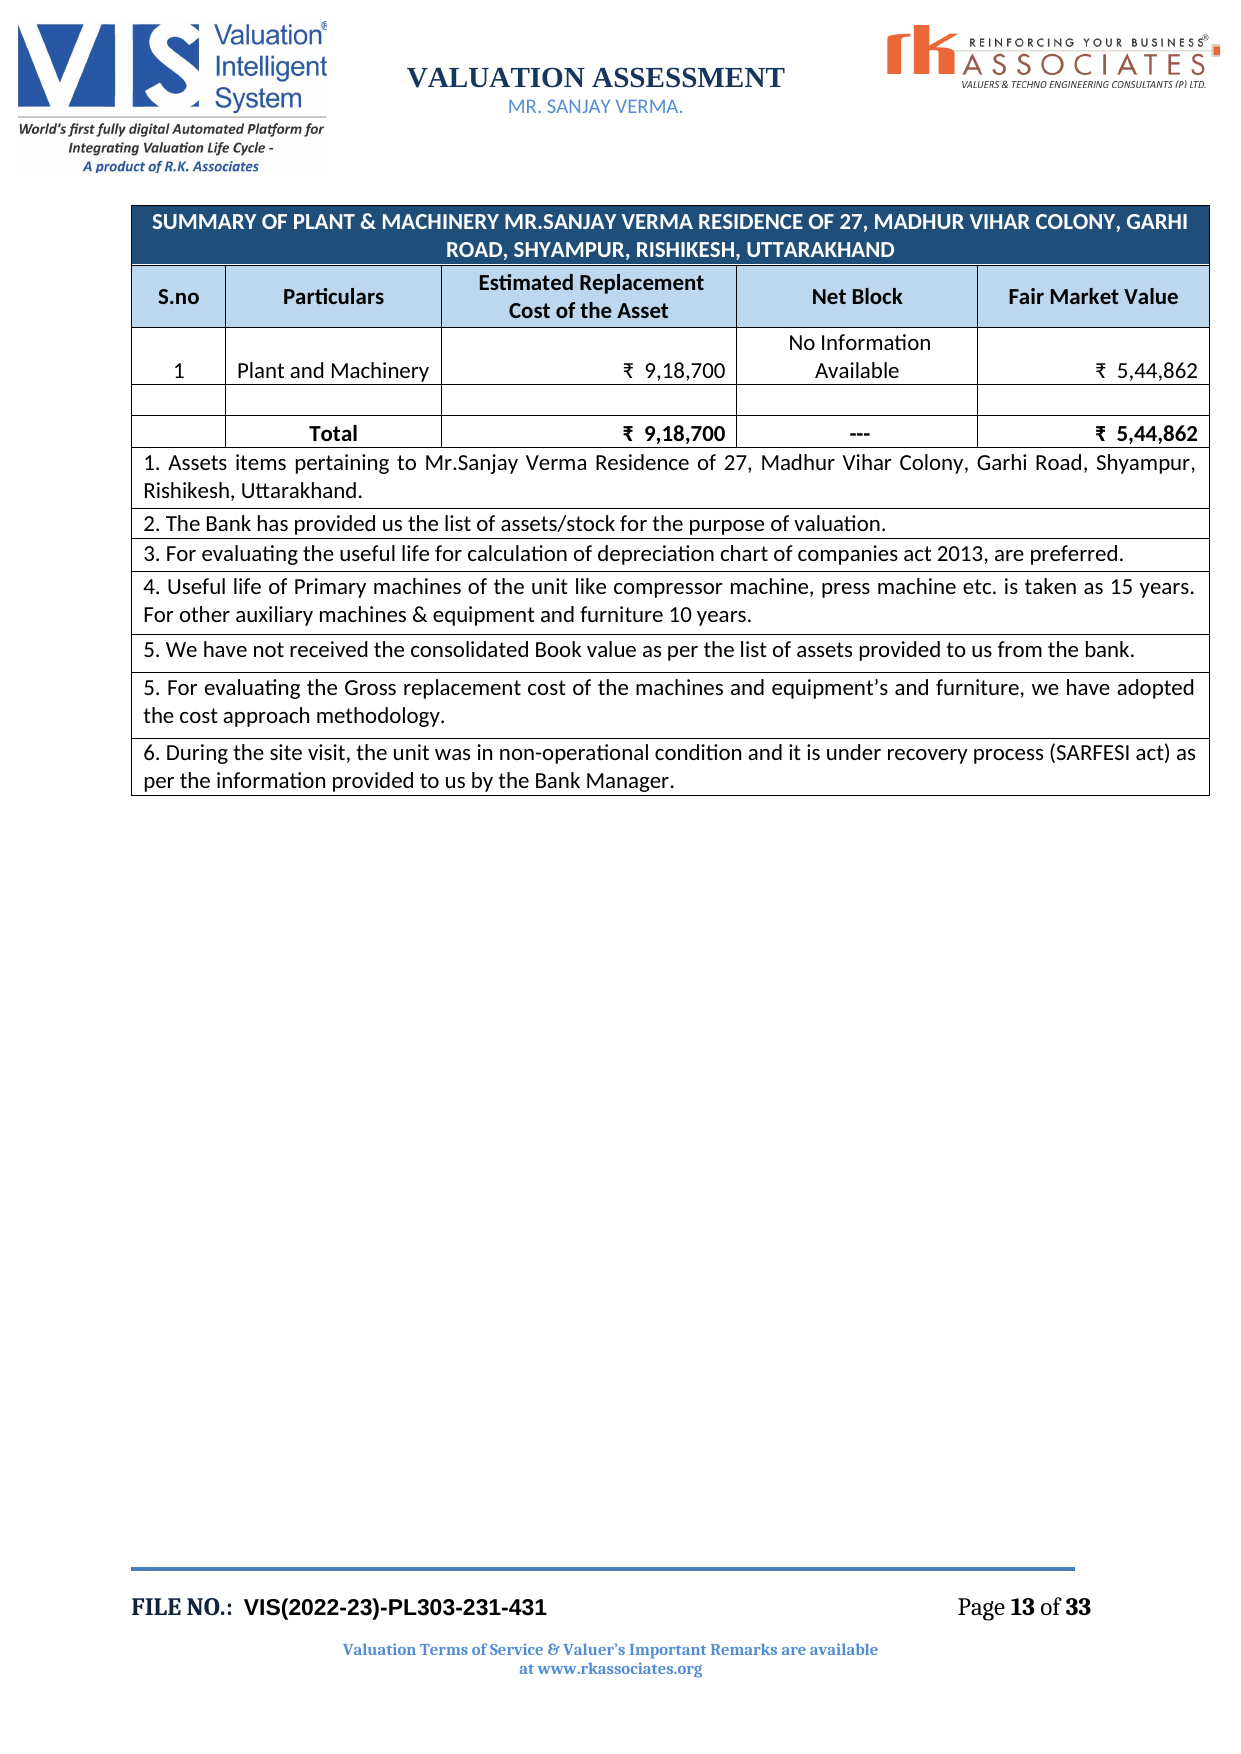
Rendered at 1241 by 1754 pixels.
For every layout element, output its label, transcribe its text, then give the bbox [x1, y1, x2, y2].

table_cell ₹ 5,44,862 [978, 416, 1209, 447]
table_cell [442, 385, 736, 415]
table_cell Fair Market Value [978, 266, 1209, 327]
table_cell Total [226, 416, 441, 447]
table_cell [132, 385, 225, 415]
table_cell 1 [132, 328, 225, 384]
table_cell S.no [132, 266, 225, 327]
table_cell Particulars [226, 266, 441, 327]
table_cell 6. During the site visit, the unit was in non-operational condition and it is under recovery process (SARFESI act) as per the information provided to us by the Bank Manager. [132, 739, 1209, 794]
picture [17, 21, 327, 172]
picture [885, 25, 1220, 88]
table_cell 4. Useful life of Primary machines of the unit like compressor machine, press machine etc. is taken as 15 years. For other auxiliary machines & equipment and furniture 10 years. [132, 572, 1209, 634]
table_cell ₹ 9,18,700 [442, 416, 736, 447]
table_cell [737, 385, 977, 415]
table_cell 1. Assets items pertaining to Mr.Sanjay Verma Residence of 27, Madhur Vihar Colony, Garhi Road, Shyampur, Rishikesh, Uttarakhand. [132, 448, 1209, 508]
table_cell 3. For evaluating the useful life for calculation of depreciation chart of companies act 2013, are preferred. [132, 539, 1209, 571]
table_cell ₹ 5,44,862 [978, 328, 1209, 384]
table_cell [132, 416, 225, 447]
table_cell Net Block [737, 266, 977, 327]
table_cell [226, 385, 441, 415]
table_cell --- [737, 416, 977, 447]
table_cell 5. For evaluating the Gross replacement cost of the machines and equipment’s and furniture, we have adopted the cost approach methodology. [132, 673, 1209, 737]
table_cell 5. We have not received the consolidated Book value as per the list of assets provided to us from the bank. [132, 635, 1209, 672]
table_cell 2. The Bank has provided us the list of assets/stock for the purpose of valuation. [132, 509, 1209, 538]
table_cell Plant and Machinery [226, 328, 441, 384]
table_cell ₹ 9,18,700 [442, 328, 736, 384]
table_header SUMMARY OF PLANT & MACHINERY MR.SANJAY VERMA RESIDENCE OF 27, MADHUR VIHAR COLONY, GARHI ROAD, SHYAMPUR, RISHIKESH, UTTARAKHAND [132, 206, 1209, 264]
table_cell Estimated Replacement Cost of the Asset [442, 266, 736, 327]
table_cell No Information Available [737, 328, 977, 384]
table_cell [978, 385, 1209, 415]
